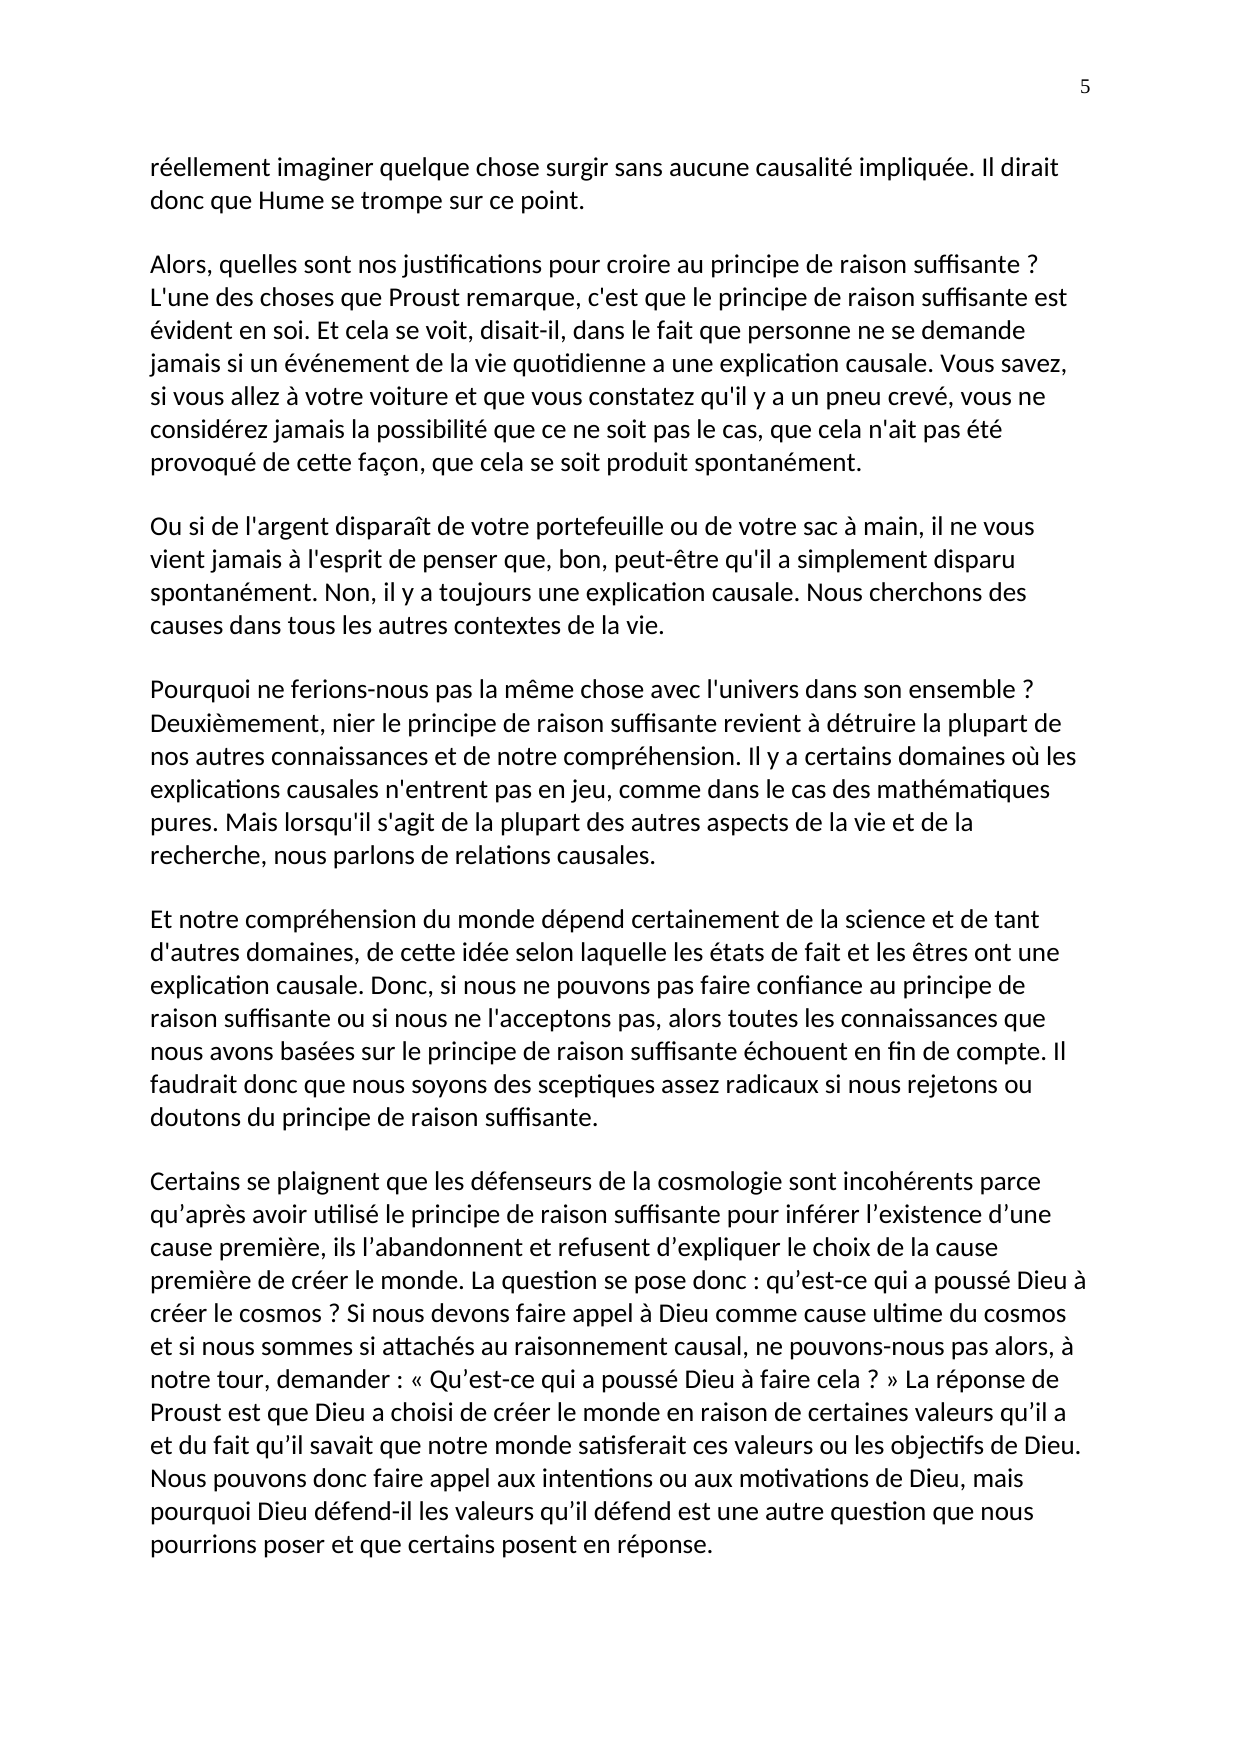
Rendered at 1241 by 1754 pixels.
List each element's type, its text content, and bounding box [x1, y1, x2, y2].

text Certains se plaignent que les défenseurs de la cosmologie sont incohérents parce qu’après avoir utilisé le principe de raison suffisante pour inférer l’existence d’une cause première, ils l’abandonnent et refusent d’expliquer le choix de la cause première de créer le monde. La question se pose donc : qu’est-ce qui a poussé Dieu à créer le cosmos ? Si nous devons faire appel à Dieu comme cause ultime du cosmos et si nous sommes si attachés au raisonnement causal, ne pouvons-nous pas alors, à notre tour, demander : « Qu’est-ce qui a poussé Dieu à faire cela ? » La réponse de Proust est que Dieu a choisi de créer le monde en raison de certaines valeurs qu’il a et du fait qu’il savait que notre monde satisferait ces valeurs ou les objectifs de Dieu. Nous pouvons donc faire appel aux intentions ou aux motivations de Dieu, mais pourquoi Dieu défend-il les valeurs qu’il défend est une autre question que nous pourrions poser et que certains posent en réponse. [150, 1164, 1090, 1561]
text Alors, quelles sont nos justifications pour croire au principe de raison suffisante ? L'une des choses que Proust remarque, c'est que le principe de raison suffisante est évident en soi. Et cela se voit, disait-il, dans le fait que personne ne se demande jamais si un événement de la vie quotidienne a une explication causale. Vous savez, si vous allez à votre voiture et que vous constatez qu'il y a un pneu crevé, vous ne considérez jamais la possibilité que ce ne soit pas le cas, que cela n'ait pas été provoqué de cette façon, que cela se soit produit spontanément. [150, 247, 1090, 478]
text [150, 150, 1090, 216]
text Pourquoi ne ferions-nous pas la même chose avec l'univers dans son ensemble ? Deuxièmement, nier le principe de raison suffisante revient à détruire la plupart de nos autres connaissances et de notre compréhension. Il y a certains domaines où les explications causales n'entrent pas en jeu, comme dans le cas des mathématiques pures. Mais lorsqu'il s'agit de la plupart des autres aspects de la vie et de la recherche, nous parlons de relations causales. [150, 673, 1090, 871]
text Ou si de l'argent disparaît de votre portefeuille ou de votre sac à main, il ne vous vient jamais à l'esprit de penser que, bon, peut-être qu'il a simplement disparu spontanément. Non, il y a toujours une explication causale. Nous cherchons des causes dans tous les autres contextes de la vie. [150, 509, 1090, 642]
text Et notre compréhension du monde dépend certainement de la science et de tant d'autres domaines, de cette idée selon laquelle les états de fait et les êtres ont une explication causale. Donc, si nous ne pouvons pas faire confiance au principe de raison suffisante ou si nous ne l'acceptons pas, alors toutes les connaissances que nous avons basées sur le principe de raison suffisante échouent en fin de compte. Il faudrait donc que nous soyons des sceptiques assez radicaux si nous rejetons ou doutons du principe de raison suffisante. [150, 902, 1090, 1133]
